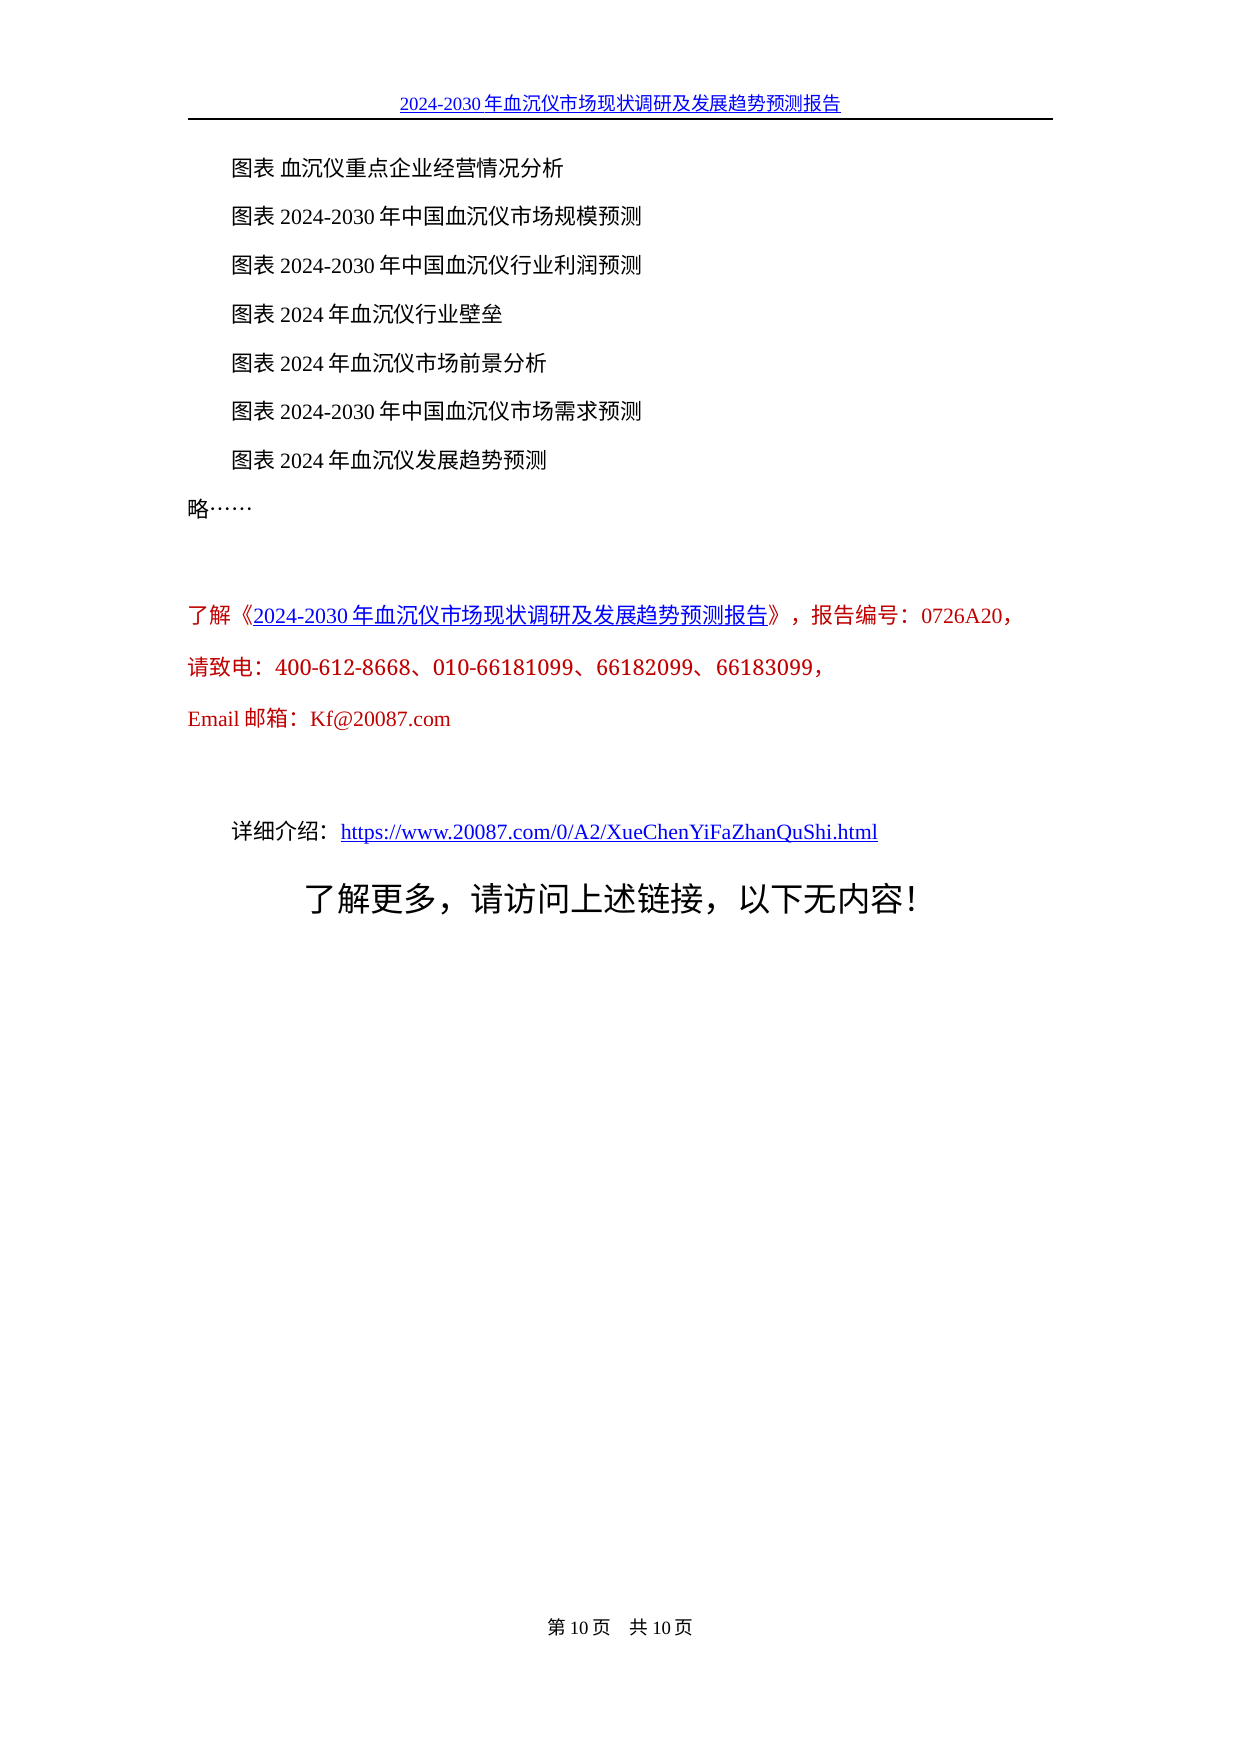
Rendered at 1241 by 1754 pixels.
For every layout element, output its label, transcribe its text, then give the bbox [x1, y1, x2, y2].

text 详细介绍：https://www.20087.com/0/A2/XueChenYiFaZhanQuShi.html [187, 814, 1053, 846]
text 请致电：400-612-8668、010-66181099、66182099、66183099， [187, 649, 1053, 682]
title 了解更多，请访问上述链接，以下无内容！ [187, 864, 1053, 929]
text Email邮箱：Kf@20087.com [187, 701, 1053, 733]
text 了解《2024-2030年血沉仪市场现状调研及发展趋势预测报告》，报告编号：0726A20， [187, 598, 1053, 630]
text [187, 150, 1053, 524]
